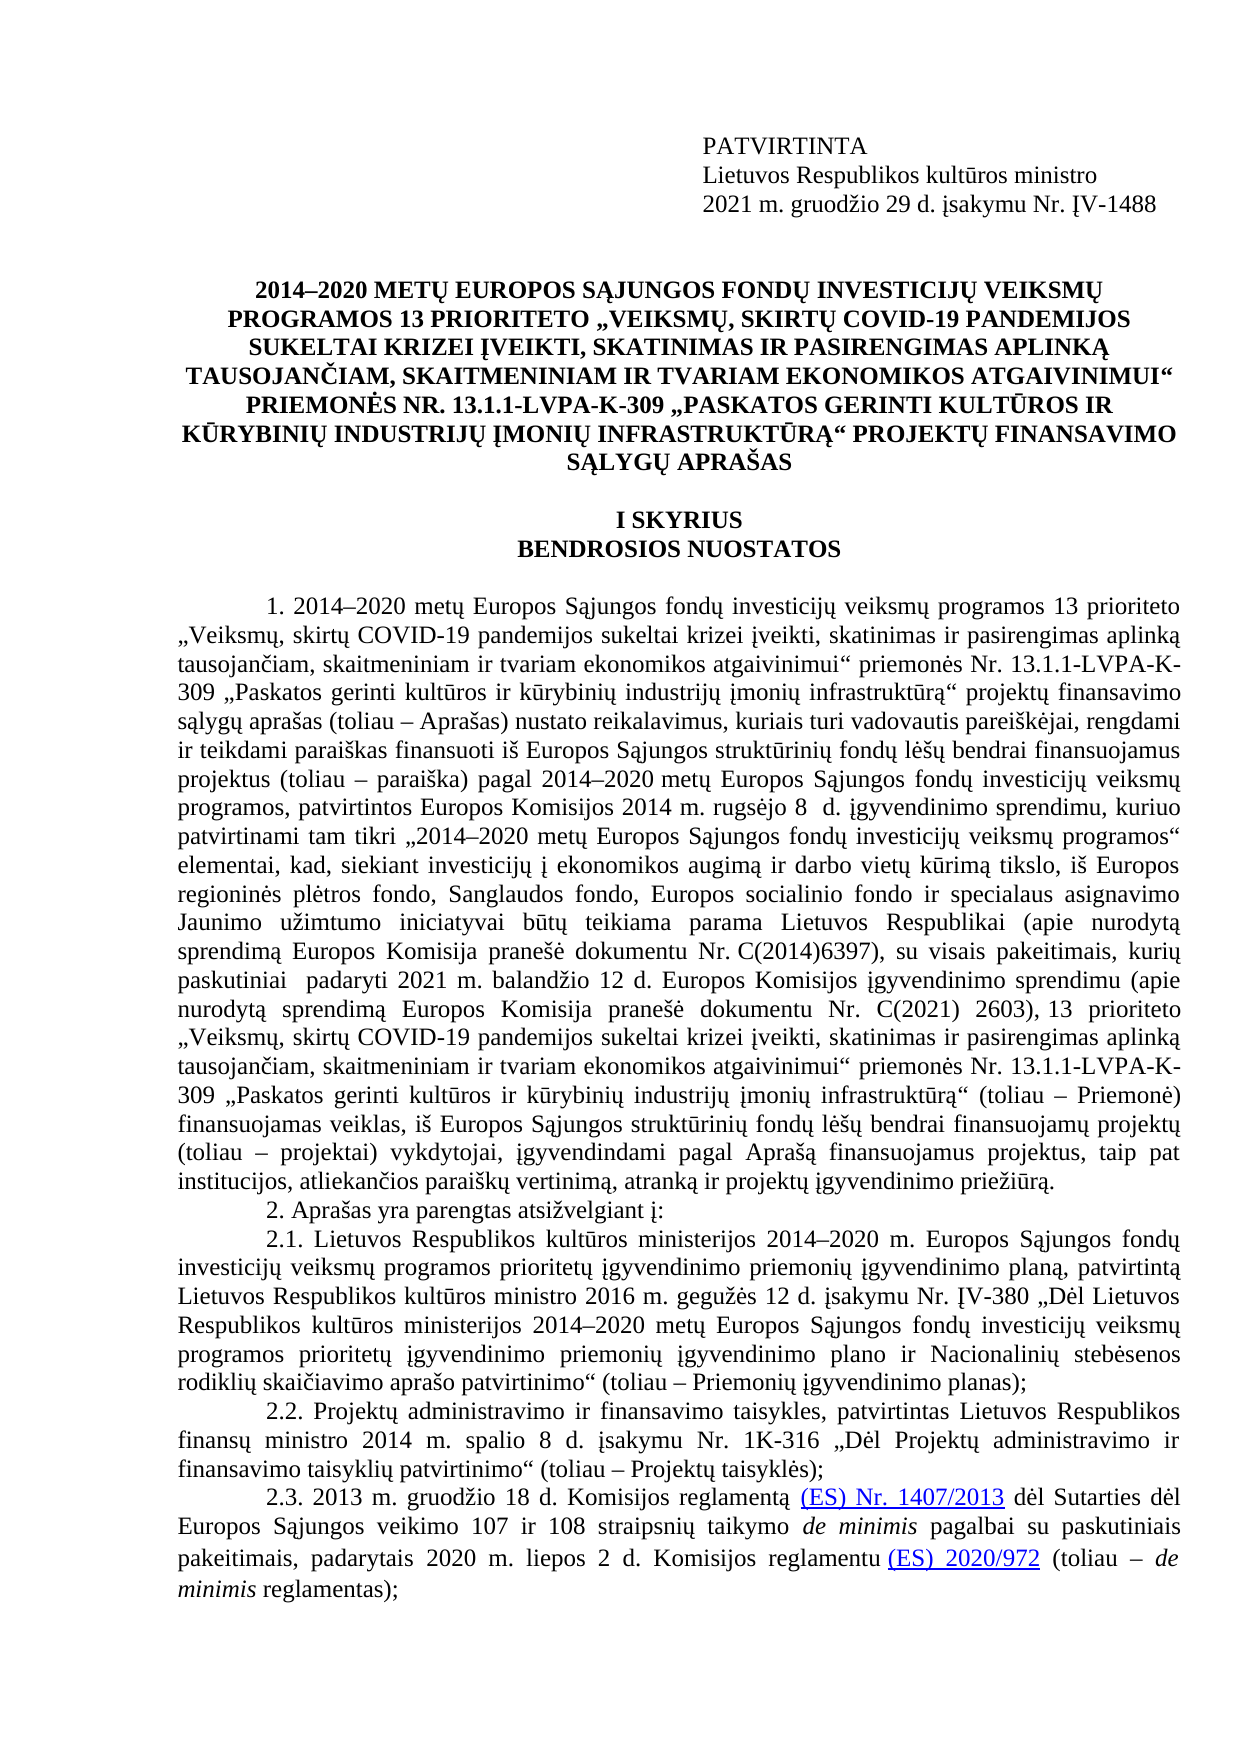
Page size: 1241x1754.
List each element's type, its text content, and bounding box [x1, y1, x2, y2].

text Lietuvos Respublikos kultūros ministro [702, 160, 1181, 189]
text PATVIRTINTA [177, 131, 1181, 160]
text 2021 m. gruodžio 29 d. įsakymu Nr. ĮV-1488 [177, 189, 1181, 217]
text 2014–2020 metų europos sąjungos fondų investicijų veiksmų programos 13 prioriteto „VEIKSMŲ, SKIRTŲ COVID-19 PANDEMIJOS SUKELTAI KRIZEI ĮVEIKTI, SKATINIMAS IR PASIRENGIMAS APLINKĄ TAUSOJANČIAM, SKAITMENINIAM IR TVARIAM EKONOMIKOS ATGAIVINIMUI“ priemonės NR. 13.1.1-LVPA-K-309 „PASKATOS GERINTI KULTŪROS IR KŪRYBINIŲ INDUSTRIJŲ ĮMONIŲ INFRASTRUKTŪRĄ“ projektų finansavimo sąlygų APRAŠAS [177, 275, 1181, 476]
text 2. Aprašas yra parengtas atsižvelgiant į: [177, 1195, 1181, 1224]
text 2.1. Lietuvos Respublikos kultūros ministerijos 2014–2020 m. Europos Sąjungos fondų investicijų veiksmų programos prioritetų įgyvendinimo priemonių įgyvendinimo planą, patvirtintą Lietuvos Respublikos kultūros ministro 2016 m. gegužės 12 d. įsakymu Nr. ĮV-380 „Dėl Lietuvos Respublikos kultūros ministerijos 2014–2020 metų Europos Sąjungos fondų investicijų veiksmų programos prioritetų įgyvendinimo priemonių įgyvendinimo plano ir Nacionalinių stebėsenos rodiklių skaičiavimo aprašo patvirtinimo“ (toliau – Priemonių įgyvendinimo planas); [177, 1224, 1181, 1396]
text BENDROSIOS NUOSTATOS [177, 534, 1181, 562]
text 2.2. Projektų administravimo ir finansavimo taisykles, patvirtintas Lietuvos Respublikos finansų ministro 2014 m. spalio 8 d. įsakymu Nr. 1K-316 „Dėl Projektų administravimo ir finansavimo taisyklių patvirtinimo“ (toliau – Projektų taisyklės); [177, 1396, 1181, 1482]
text I SKYRIUS [177, 505, 1181, 534]
text 1. 2014–2020 metų Europos Sąjungos fondų investicijų veiksmų programos 13 prioriteto „Veiksmų, skirtų COVID-19 pandemijos sukeltai krizei įveikti, skatinimas ir pasirengimas aplinką tausojančiam, skaitmeniniam ir tvariam ekonomikos atgaivinimui“ priemonės Nr. 13.1.1-LVPA-K-309 „Paskatos gerinti kultūros ir kūrybinių industrijų įmonių infrastruktūrą“ projektų finansavimo sąlygų aprašas (toliau – Aprašas) nustato reikalavimus, kuriais turi vadovautis pareiškėjai, rengdami ir teikdami paraiškas finansuoti iš Europos Sąjungos struktūrinių fondų lėšų bendrai finansuojamus projektus (toliau – paraiška) pagal 2014–2020 metų Europos Sąjungos fondų investicijų veiksmų programos, patvirtintos Europos Komisijos 2014 m. rugsėjo 8 d. įgyvendinimo sprendimu, kuriuo patvirtinami tam tikri „2014–2020 metų Europos Sąjungos fondų investicijų veiksmų programos“ elementai, kad, siekiant investicijų į ekonomikos augimą ir darbo vietų kūrimą tikslo, iš Europos regioninės plėtros fondo, Sanglaudos fondo, Europos socialinio fondo ir specialaus asignavimo Jaunimo užimtumo iniciatyvai būtų teikiama parama Lietuvos Respublikai (apie nurodytą sprendimą Europos Komisija pranešė dokumentu Nr. C(2014)6397), su visais pakeitimais, kurių paskutiniai padaryti 2021 m. balandžio 12 d. Europos Komisijos įgyvendinimo sprendimu (apie nurodytą sprendimą Europos Komisija pranešė dokumentu Nr. C(2021) 2603), 13 prioriteto „Veiksmų, skirtų COVID-19 pandemijos sukeltai krizei įveikti, skatinimas ir pasirengimas aplinką tausojančiam, skaitmeniniam ir tvariam ekonomikos atgaivinimui“ priemonės Nr. 13.1.1-LVPA-K-309 „Paskatos gerinti kultūros ir kūrybinių industrijų įmonių infrastruktūrą“ (toliau – Priemonė) finansuojamas veiklas, iš Europos Sąjungos struktūrinių fondų lėšų bendrai finansuojamų projektų (toliau – projektai) vykdytojai, įgyvendindami pagal Aprašą finansuojamus projektus, taip pat institucijos, atliekančios paraiškų vertinimą, atranką ir projektų įgyvendinimo priežiūrą. [177, 591, 1181, 1195]
text 2.3. 2013 m. gruodžio 18 d. Komisijos reglamentą (ES) Nr. 1407/2013 dėl Sutarties dėl Europos Sąjungos veikimo 107 ir 108 straipsnių taikymo de minimis pagalbai su paskutiniais pakeitimais, padarytais 2020 m. liepos 2 d. Komisijos reglamentu (ES) 2020/972 (toliau – de minimis reglamentas); [177, 1482, 1181, 1603]
